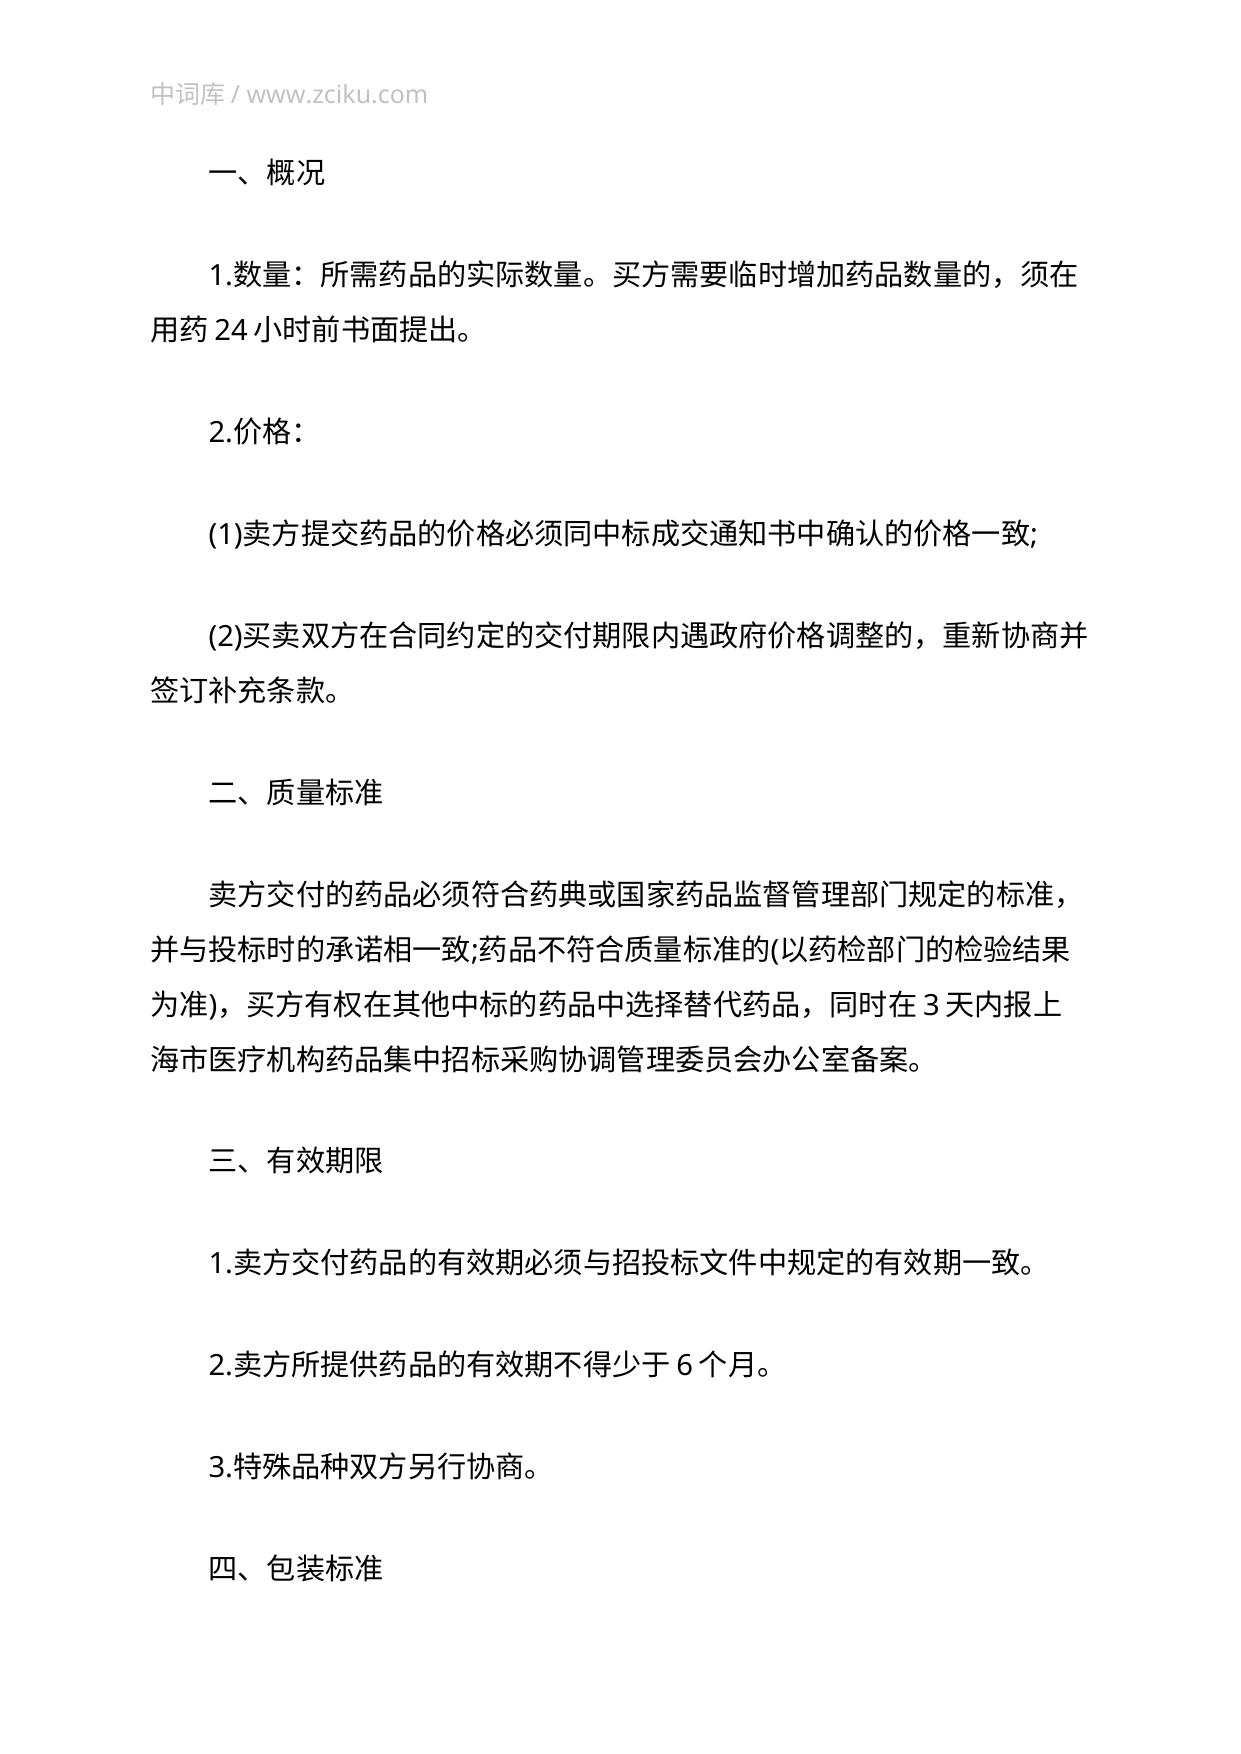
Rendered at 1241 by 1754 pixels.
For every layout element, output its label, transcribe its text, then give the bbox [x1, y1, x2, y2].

text 三、有效期限 [150, 1138, 1090, 1180]
text 四、包装标准 [150, 1546, 1090, 1588]
text 一、概况 [150, 150, 1090, 192]
text 2.价格： [150, 409, 1090, 451]
text 1.卖方交付药品的有效期必须与招投标文件中规定的有效期一致。 [150, 1240, 1090, 1282]
text 卖方交付的药品必须符合药典或国家药品监督管理部门规定的标准，并与投标时的承诺相一致;药品不符合质量标准的(以药检部门的检验结果为准)，买方有权在其他中标的药品中选择替代药品，同时在3天内报上海市医疗机构药品集中招标采购协调管理委员会办公室备案。 [150, 871, 1090, 1078]
text 2.卖方所提供药品的有效期不得少于6个月。 [150, 1342, 1090, 1384]
text 二、质量标准 [150, 769, 1090, 812]
text (1)卖方提交药品的价格必须同中标成交通知书中确认的价格一致; [150, 511, 1090, 553]
text 3.特殊品种双方另行协商。 [150, 1444, 1090, 1486]
text 1.数量：所需药品的实际数量。买方需要临时增加药品数量的，须在用药24小时前书面提出。 [150, 252, 1090, 349]
text (2)买卖双方在合同约定的交付期限内遇政府价格调整的，重新协商并签订补充条款。 [150, 613, 1090, 710]
